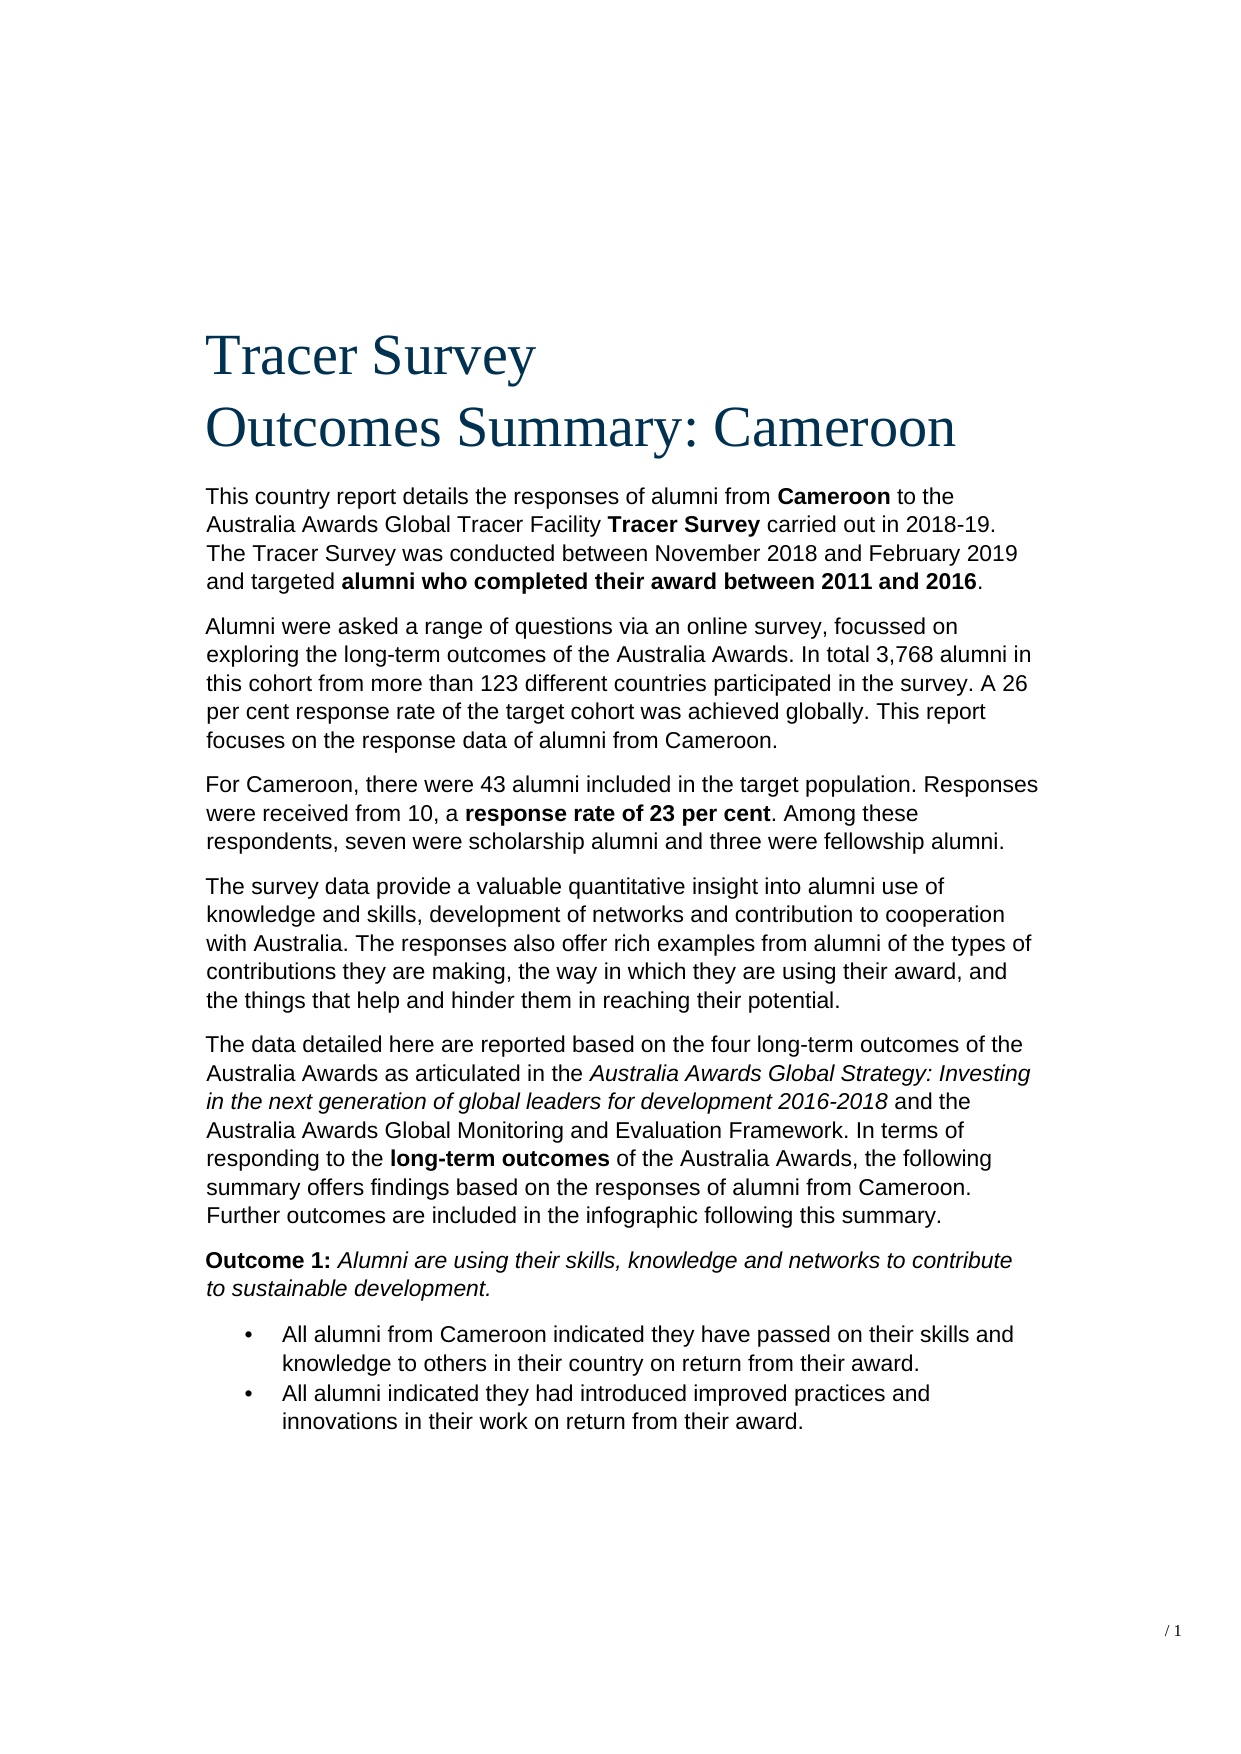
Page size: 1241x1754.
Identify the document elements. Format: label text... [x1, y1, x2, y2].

text Outcome 1: Alumni are using their skills, knowledge and networks to contribute to sustainable development. [205, 1247, 1037, 1301]
subtitle Outcomes Summary: Cameroon [205, 392, 1043, 459]
text This country report details the responses of alumni from Cameroon to the Australia Awards Global Tracer Facility Tracer Survey carried out in 2018-19. The Tracer Survey was conducted between November 2018 and February 2019 and targeted alumni who completed their award between 2011 and 2016. [205, 483, 1039, 594]
text Alumni were asked a range of questions via an online survey, focussed on exploring the long-term outcomes of the Australia Awards. In total 3,768 alumni in this cohort from more than 123 different countries participated in the survey. A 26 per cent response rate of the target cohort was achieved globally. This report focuses on the response data of alumni from Cameroon. [205, 613, 1039, 753]
list All alumni indicated they had introduced improved practices and innovations in their work on return from their award. [244, 1379, 1039, 1434]
text / 1 [59, 1621, 1182, 1640]
text Tracer Survey [205, 320, 1182, 387]
text For Cameroon, there were 43 alumni included in the target population. Responses were received from 10, a response rate of 23 per cent. Among these respondents, seven were scholarship alumni and three were fellowship alumni. [205, 771, 1039, 854]
list All alumni from Cameroon indicated they have passed on their skills and knowledge to others in their country on return from their award. [244, 1321, 1039, 1376]
text The data detailed here are reported based on the four long-term outcomes of the Australia Awards as articulated in the Australia Awards Global Strategy: Investing in the next generation of global leaders for development 2016-2018 and the Australia Awards Global Monitoring and Evaluation Framework. In terms of responding to the long-term outcomes of the Australia Awards, the following summary offers findings based on the responses of alumni from Cameroon. Further outcomes are included in the infographic following this summary. [205, 1031, 1039, 1228]
text The survey data provide a valuable quantitative insight into alumni use of knowledge and skills, development of networks and contribution to cooperation with Australia. The responses also offer rich examples from alumni of the types of contributions they are making, the way in which they are using their award, and the things that help and hinder them in reaching their potential. [205, 873, 1039, 1013]
